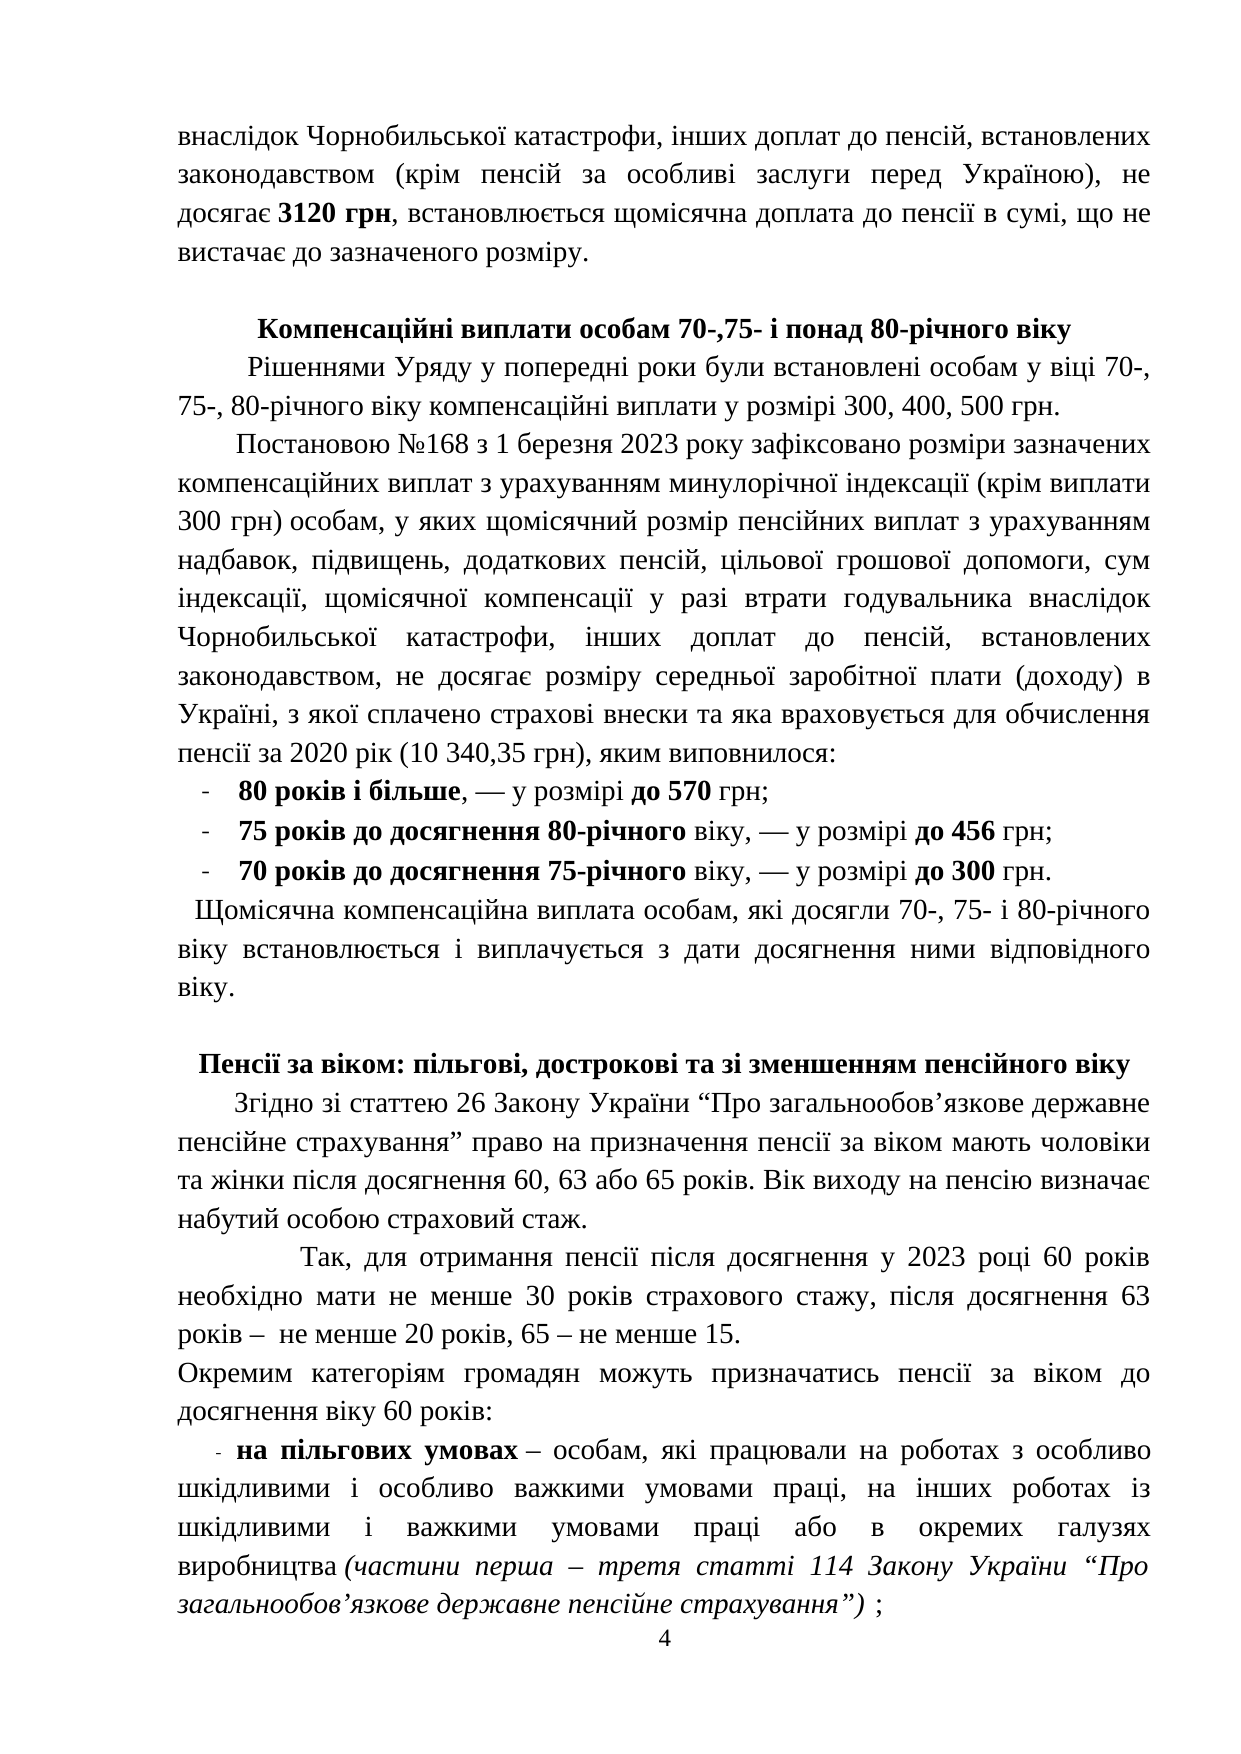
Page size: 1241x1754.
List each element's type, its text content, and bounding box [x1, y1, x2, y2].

text Окремим категоріям громадян можуть призначатись пенсії за віком до досягнення віку 60 років: [177, 1355, 1152, 1427]
list 75 років до досягнення 80-річного віку, — у розмірі до 456 грн; [201, 813, 1152, 848]
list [177, 118, 1152, 267]
text Пенсії за віком: пільгові, дострокові та зі зменшенням пенсійного віку [177, 1047, 1152, 1080]
list 70 років до досягнення 75-річного віку, — у розмірі до 300 грн. [201, 853, 1152, 887]
text Компенсаційні виплати особам 70-,75- і понад 80-річного віку [177, 311, 1152, 344]
text Рішеннями Уряду у попередні роки були встановлені особам у віці 70-, 75-, 80-річного віку компенсаційні виплати у розмірі 300, 400, 500 грн. [177, 349, 1152, 421]
list на пільгових умовах – особам, які працювали на роботах з особливо шкідливими і особливо важкими умовами праці, на інших роботах із шкідливими і важкими умовами праці або в окремих галузях виробництва (частини перша – третя статті 114 Закону України “Про загальнообов’язкове державне пенсійне страхування”) ; [177, 1432, 1152, 1620]
text Так, для отримання пенсії після досягнення у 2023 році 60 років необхідно мати не менше 30 років страхового стажу, після досягнення 63 років – не менше 20 років, 65 – не менше 15. [177, 1239, 1152, 1350]
text Постановою №168 з 1 березня 2023 року зафіксовано розміри зазначених компенсаційних виплат з урахуванням минулорічної індексації (крім виплати 300 грн) особам, у яких щомісячний розмір пенсійних виплат з урахуванням надбавок, підвищень, додаткових пенсій, цільової грошової допомоги, сум індексації, щомісячної компенсації у разі втрати годувальника внаслідок Чорнобильської катастрофи, інших доплат до пенсій, встановлених законодавством, не досягає розміру середньої заробітної плати (доходу) в Україні, з якої сплачено страхові внески та яка враховується для обчислення пенсії за 2020 рік (10 340,35 грн), яким виповнилося: [177, 426, 1152, 768]
list 80 років і більше, — у розмірі до 570 грн; [201, 773, 1152, 808]
text Згідно зі статтею 26 Закону України “Про загальнообов’язкове державне пенсійне страхування” право на призначення пенсії за віком мають чоловіки та жінки після досягнення 60, 63 або 65 років. Вік виходу на пенсію визначає набутий особою страховий стаж. [177, 1085, 1152, 1234]
text Щомісячна компенсаційна виплата особам, які досягли 70-, 75- і 80-річного віку встановлюється і виплачується з дати досягнення ними відповідного віку. [177, 892, 1152, 1003]
